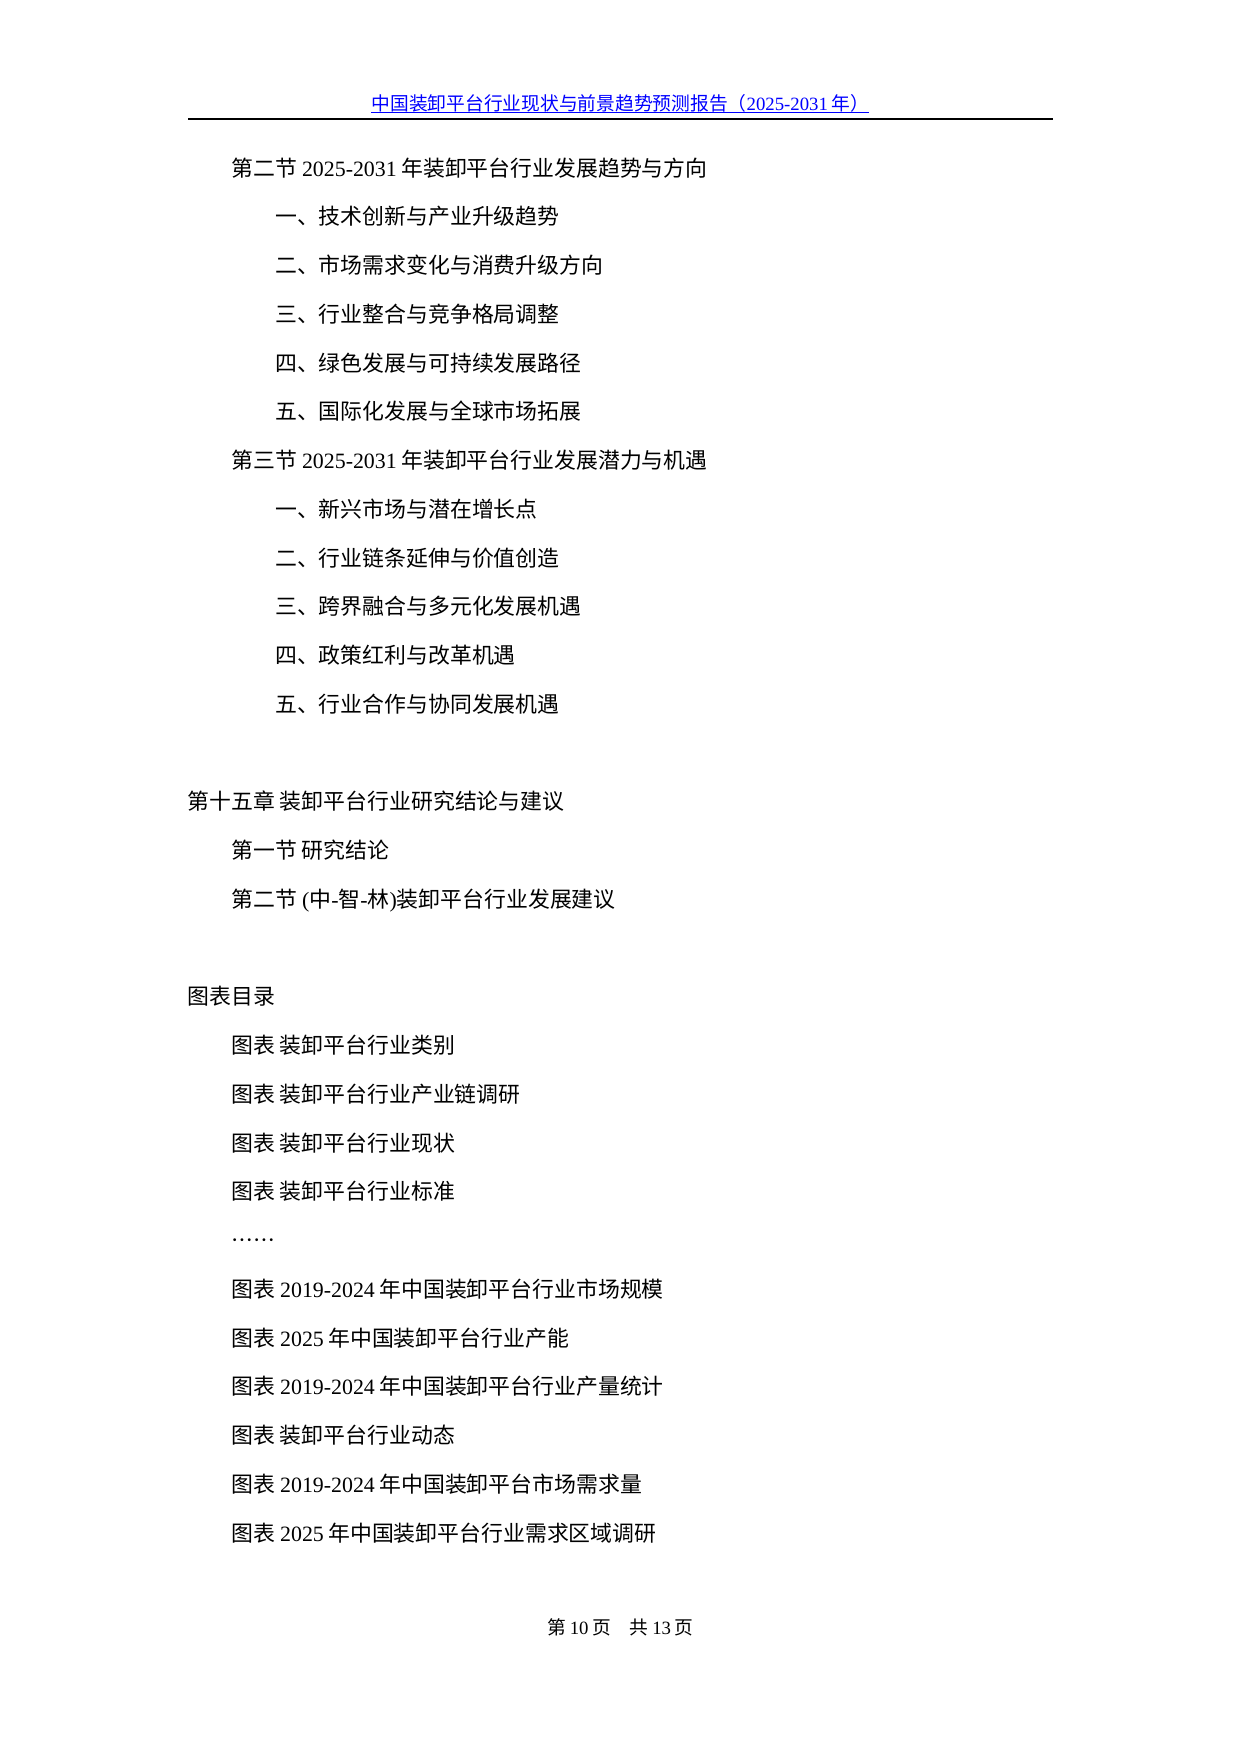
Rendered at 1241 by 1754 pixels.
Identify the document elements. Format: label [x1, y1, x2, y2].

text [187, 150, 1053, 1548]
